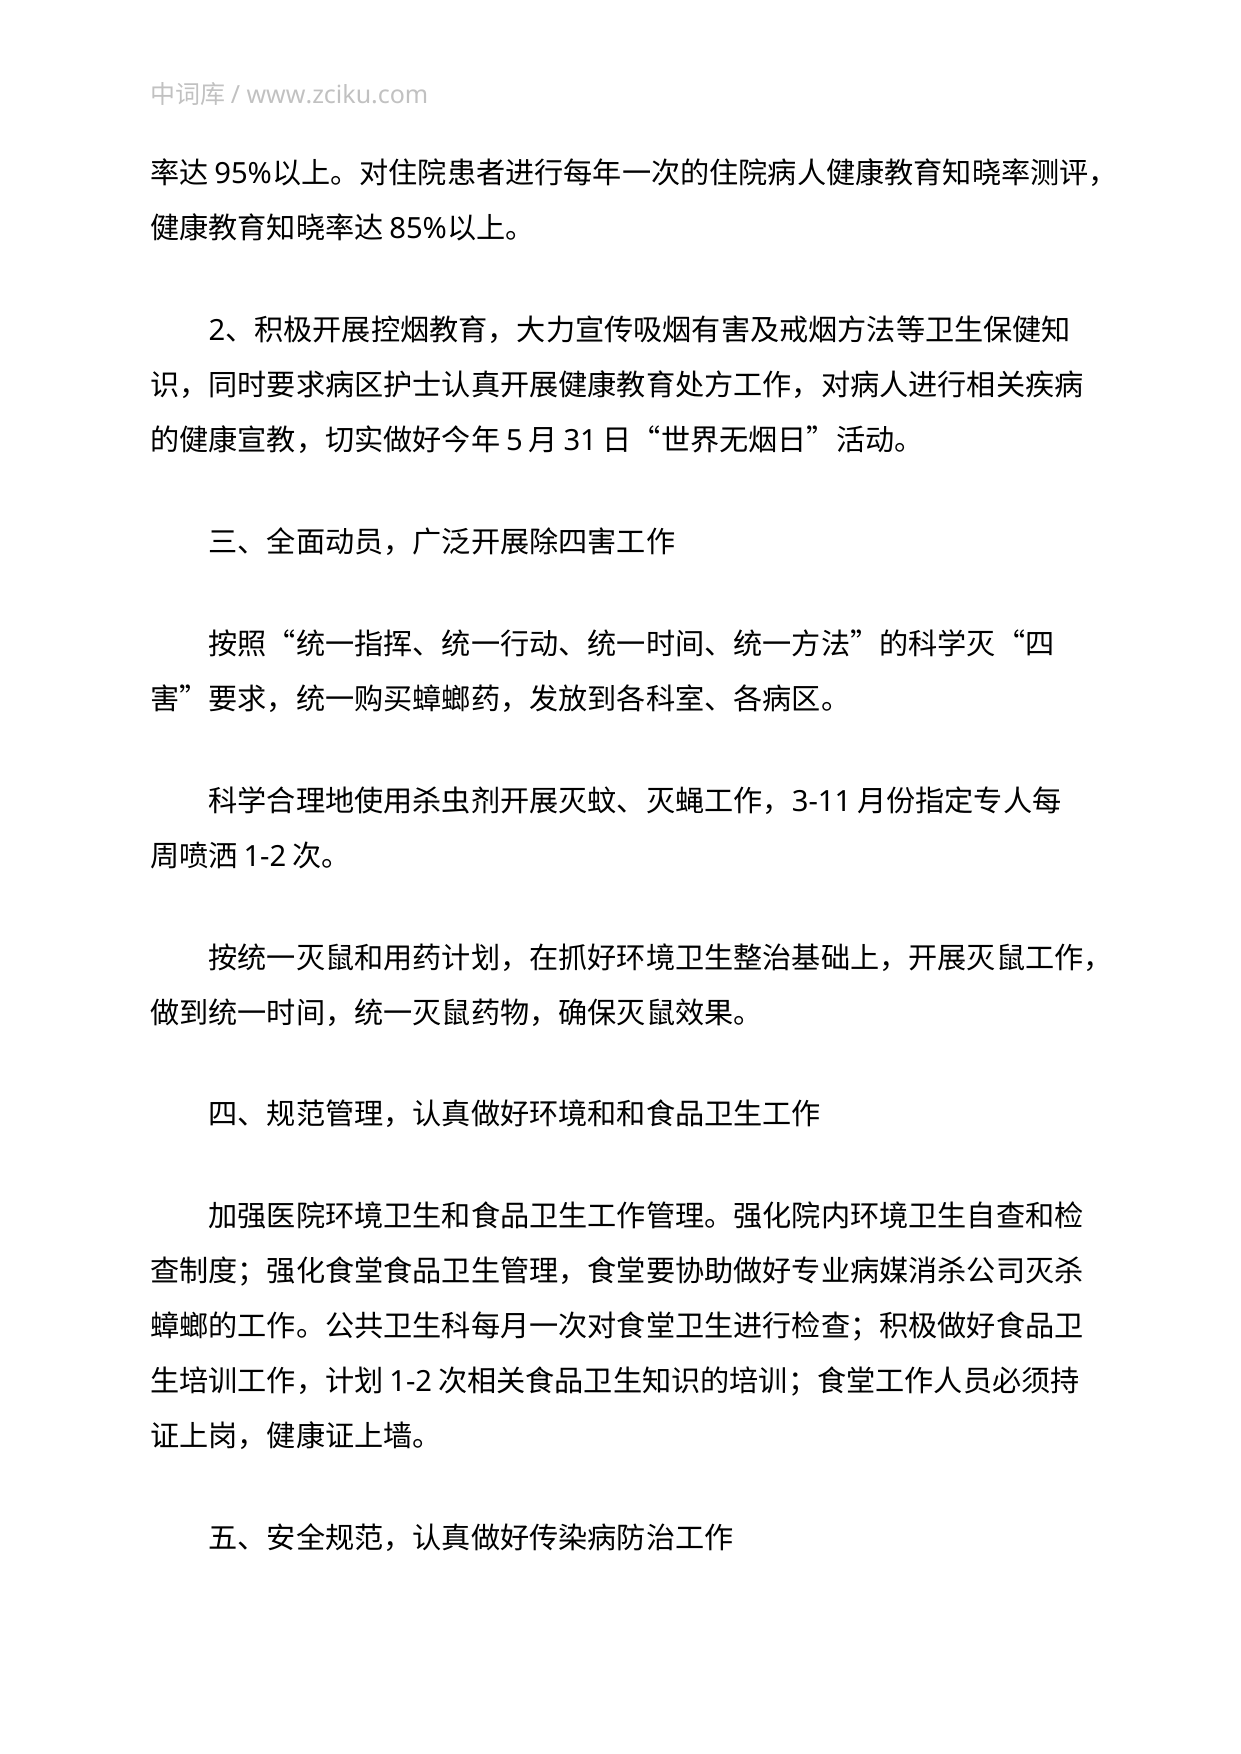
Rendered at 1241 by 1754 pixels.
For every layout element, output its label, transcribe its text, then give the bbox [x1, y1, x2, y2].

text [150, 150, 1090, 247]
text 科学合理地使用杀虫剂开展灭蚊、灭蝇工作，3-11月份指定专人每周喷洒1-2次。 [150, 777, 1090, 875]
text 2、积极开展控烟教育，大力宣传吸烟有害及戒烟方法等卫生保健知识，同时要求病区护士认真开展健康教育处方工作，对病人进行相关疾病的健康宣教，切实做好今年5月31日“世界无烟日”活动。 [150, 307, 1090, 459]
text 加强医院环境卫生和食品卫生工作管理。强化院内环境卫生自查和检查制度；强化食堂食品卫生管理，食堂要协助做好专业病媒消杀公司灭杀蟑螂的工作。公共卫生科每月一次对食堂卫生进行检查；积极做好食品卫生培训工作，计划1-2次相关食品卫生知识的培训；食堂工作人员必须持证上岗，健康证上墙。 [150, 1193, 1090, 1455]
text 三、全面动员，广泛开展除四害工作 [150, 519, 1090, 561]
text 按统一灭鼠和用药计划，在抓好环境卫生整治基础上，开展灭鼠工作，做到统一时间，统一灭鼠药物，确保灭鼠效果。 [150, 934, 1090, 1031]
text 四、规范管理，认真做好环境和和食品卫生工作 [150, 1091, 1090, 1133]
text 按照“统一指挥、统一行动、统一时间、统一方法”的科学灭“四害”要求，统一购买蟑螂药，发放到各科室、各病区。 [150, 621, 1090, 718]
text 五、安全规范，认真做好传染病防治工作 [150, 1514, 1090, 1556]
